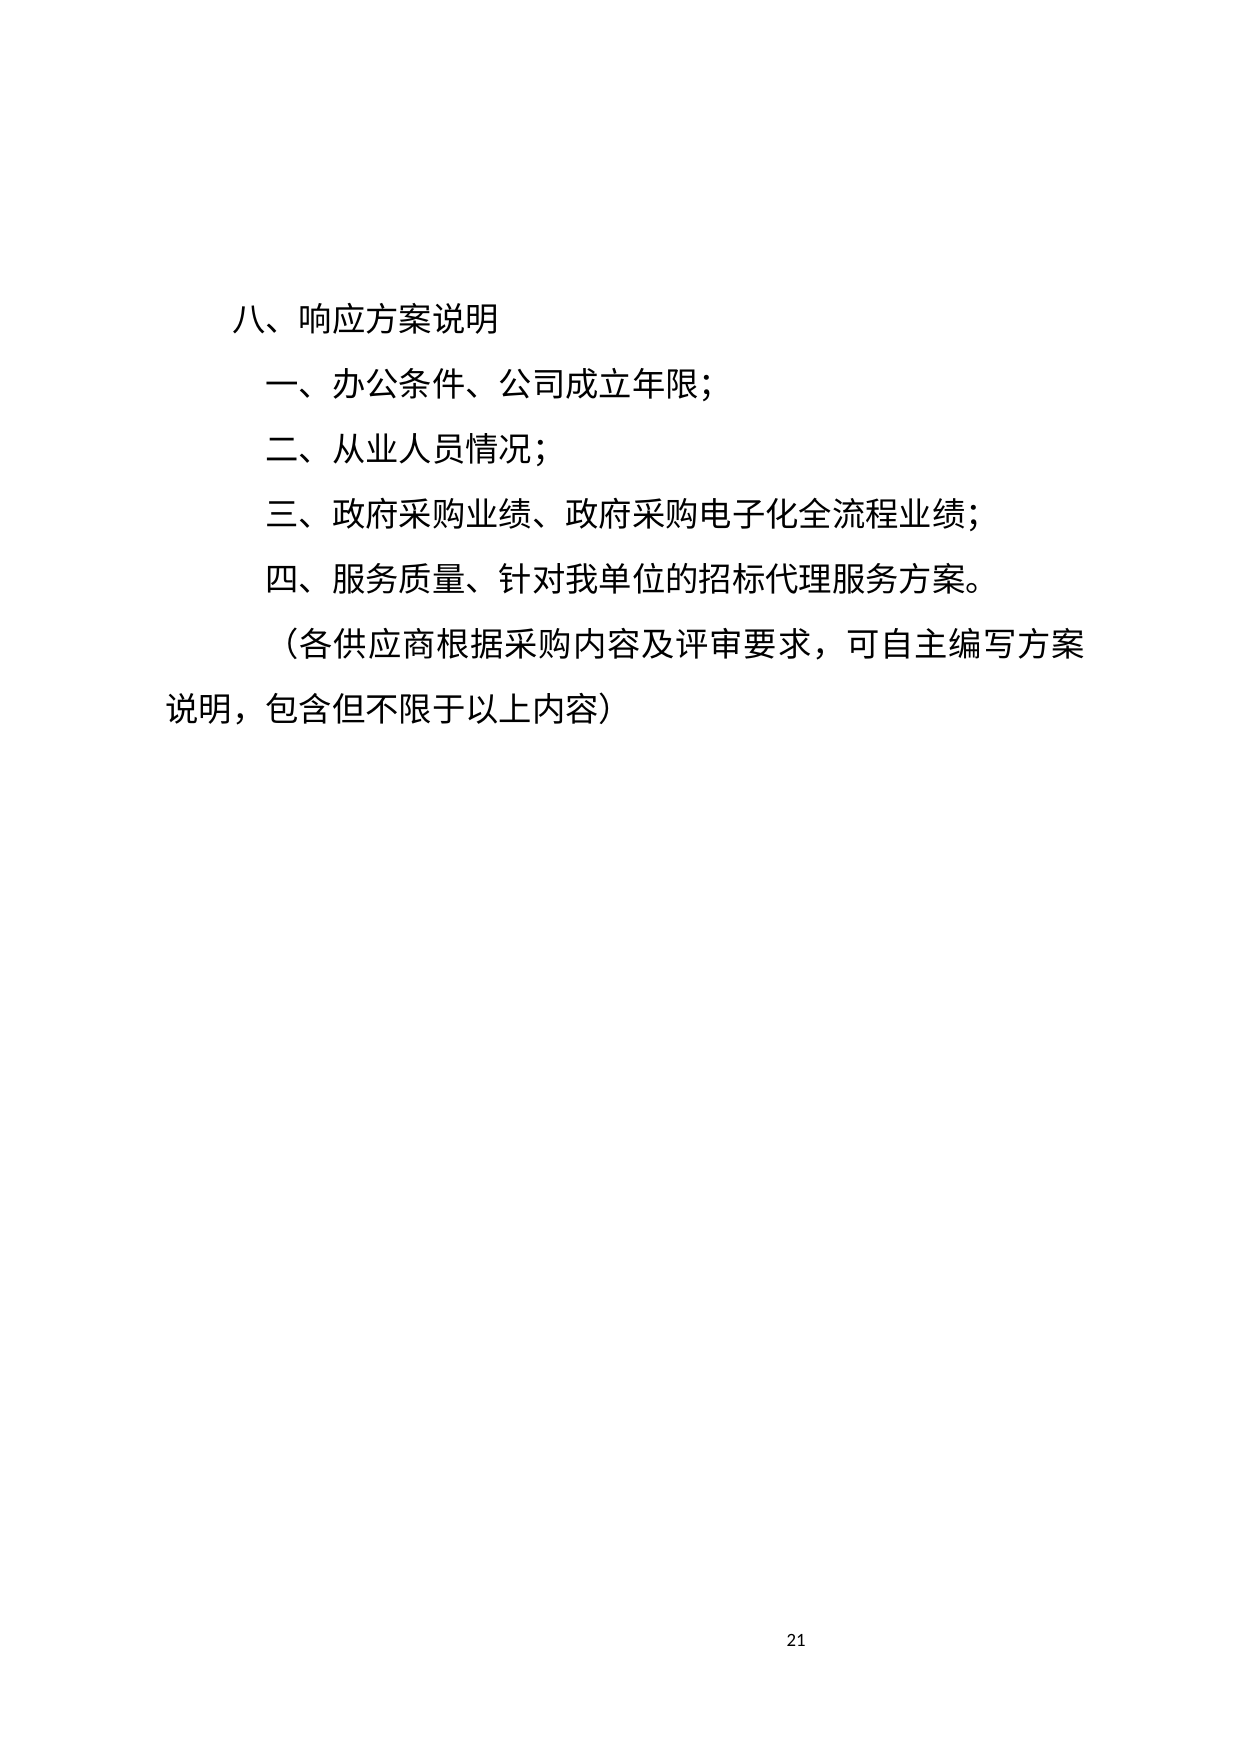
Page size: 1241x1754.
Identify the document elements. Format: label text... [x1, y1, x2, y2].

text （各供应商根据采购内容及评审要求，可自主编写方案说明，包含但不限于以上内容） [165, 609, 1087, 739]
text 四、服务质量、针对我单位的招标代理服务方案。 [165, 544, 1087, 609]
text 三、政府采购业绩、政府采购电子化全流程业绩； [165, 479, 1087, 544]
text 二、从业人员情况； [165, 414, 1087, 479]
text 一、办公条件、公司成立年限； [165, 349, 1087, 414]
text 八、响应方案说明 [165, 284, 1087, 349]
